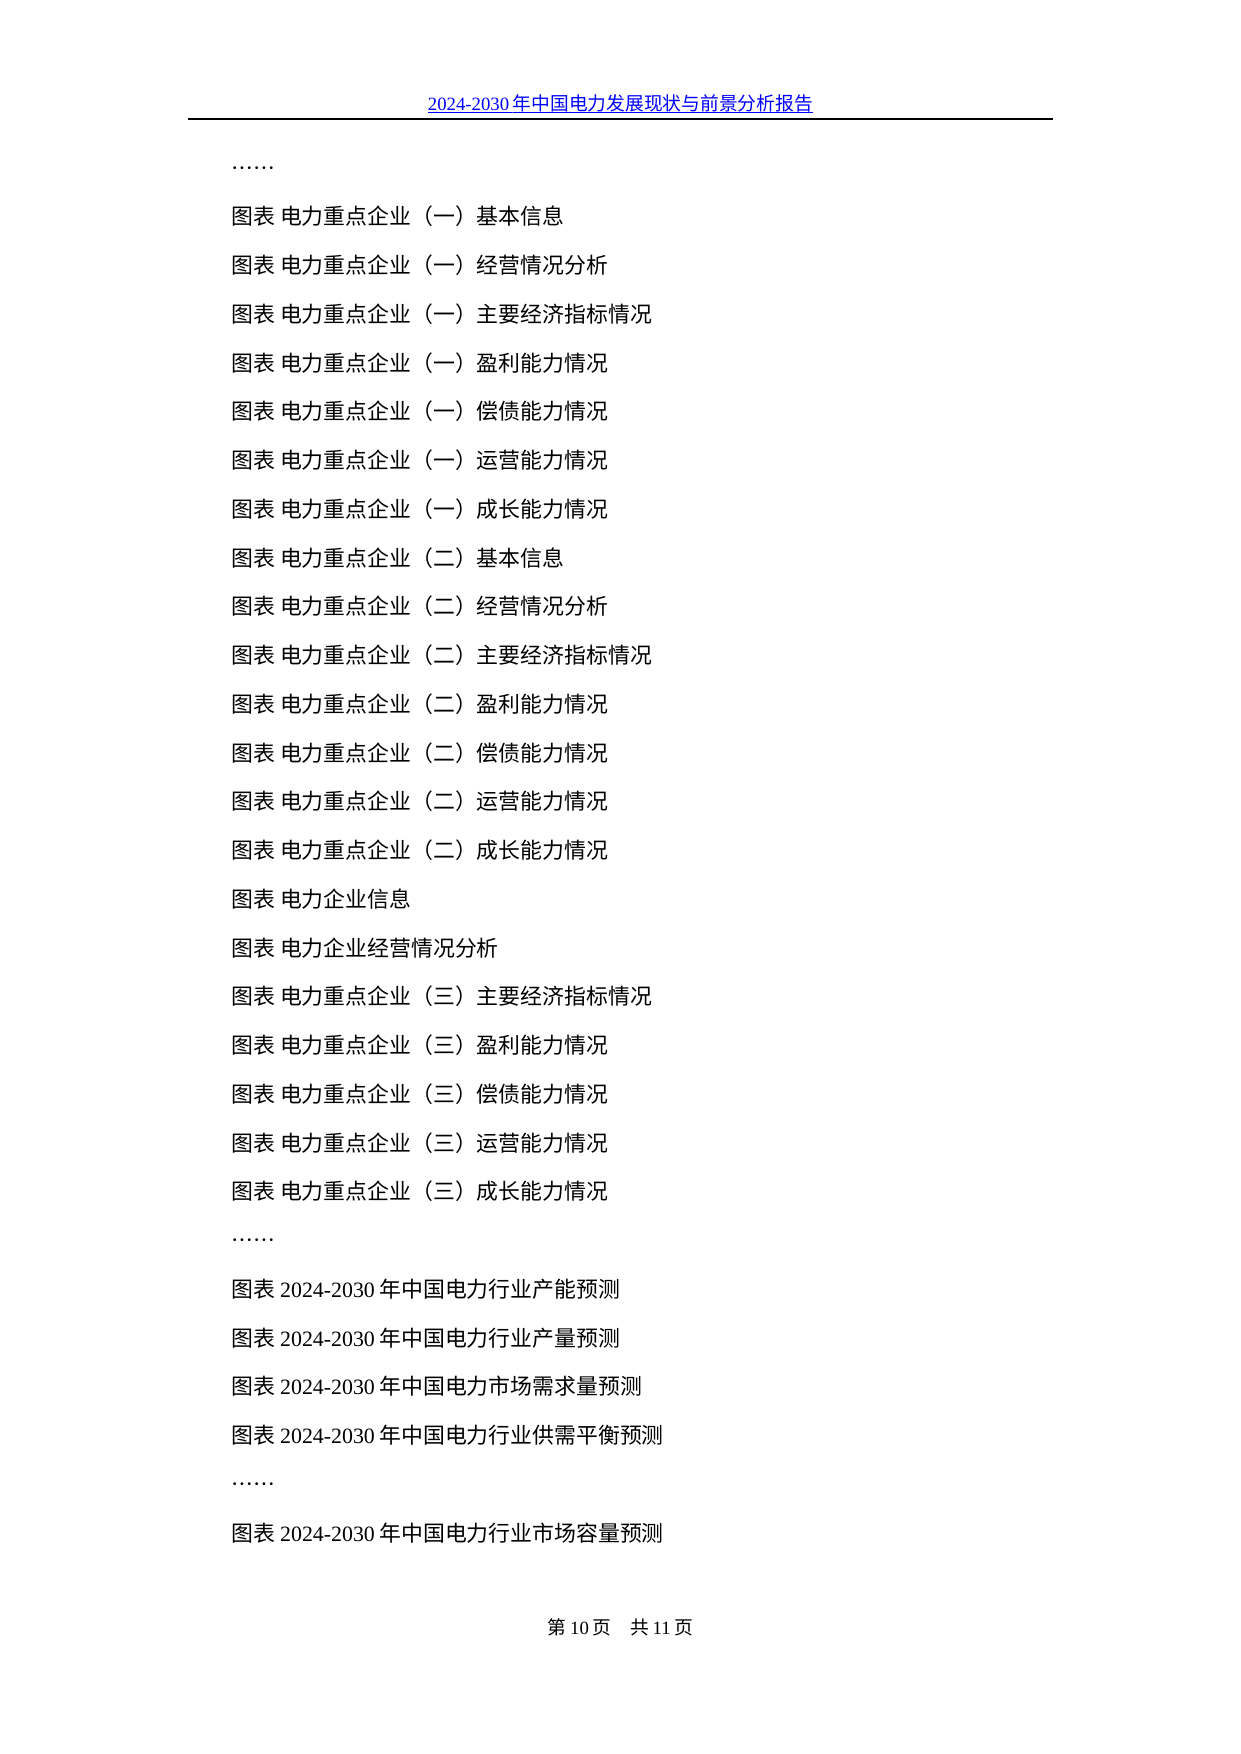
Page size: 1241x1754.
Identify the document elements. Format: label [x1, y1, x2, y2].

text [187, 150, 1053, 1548]
